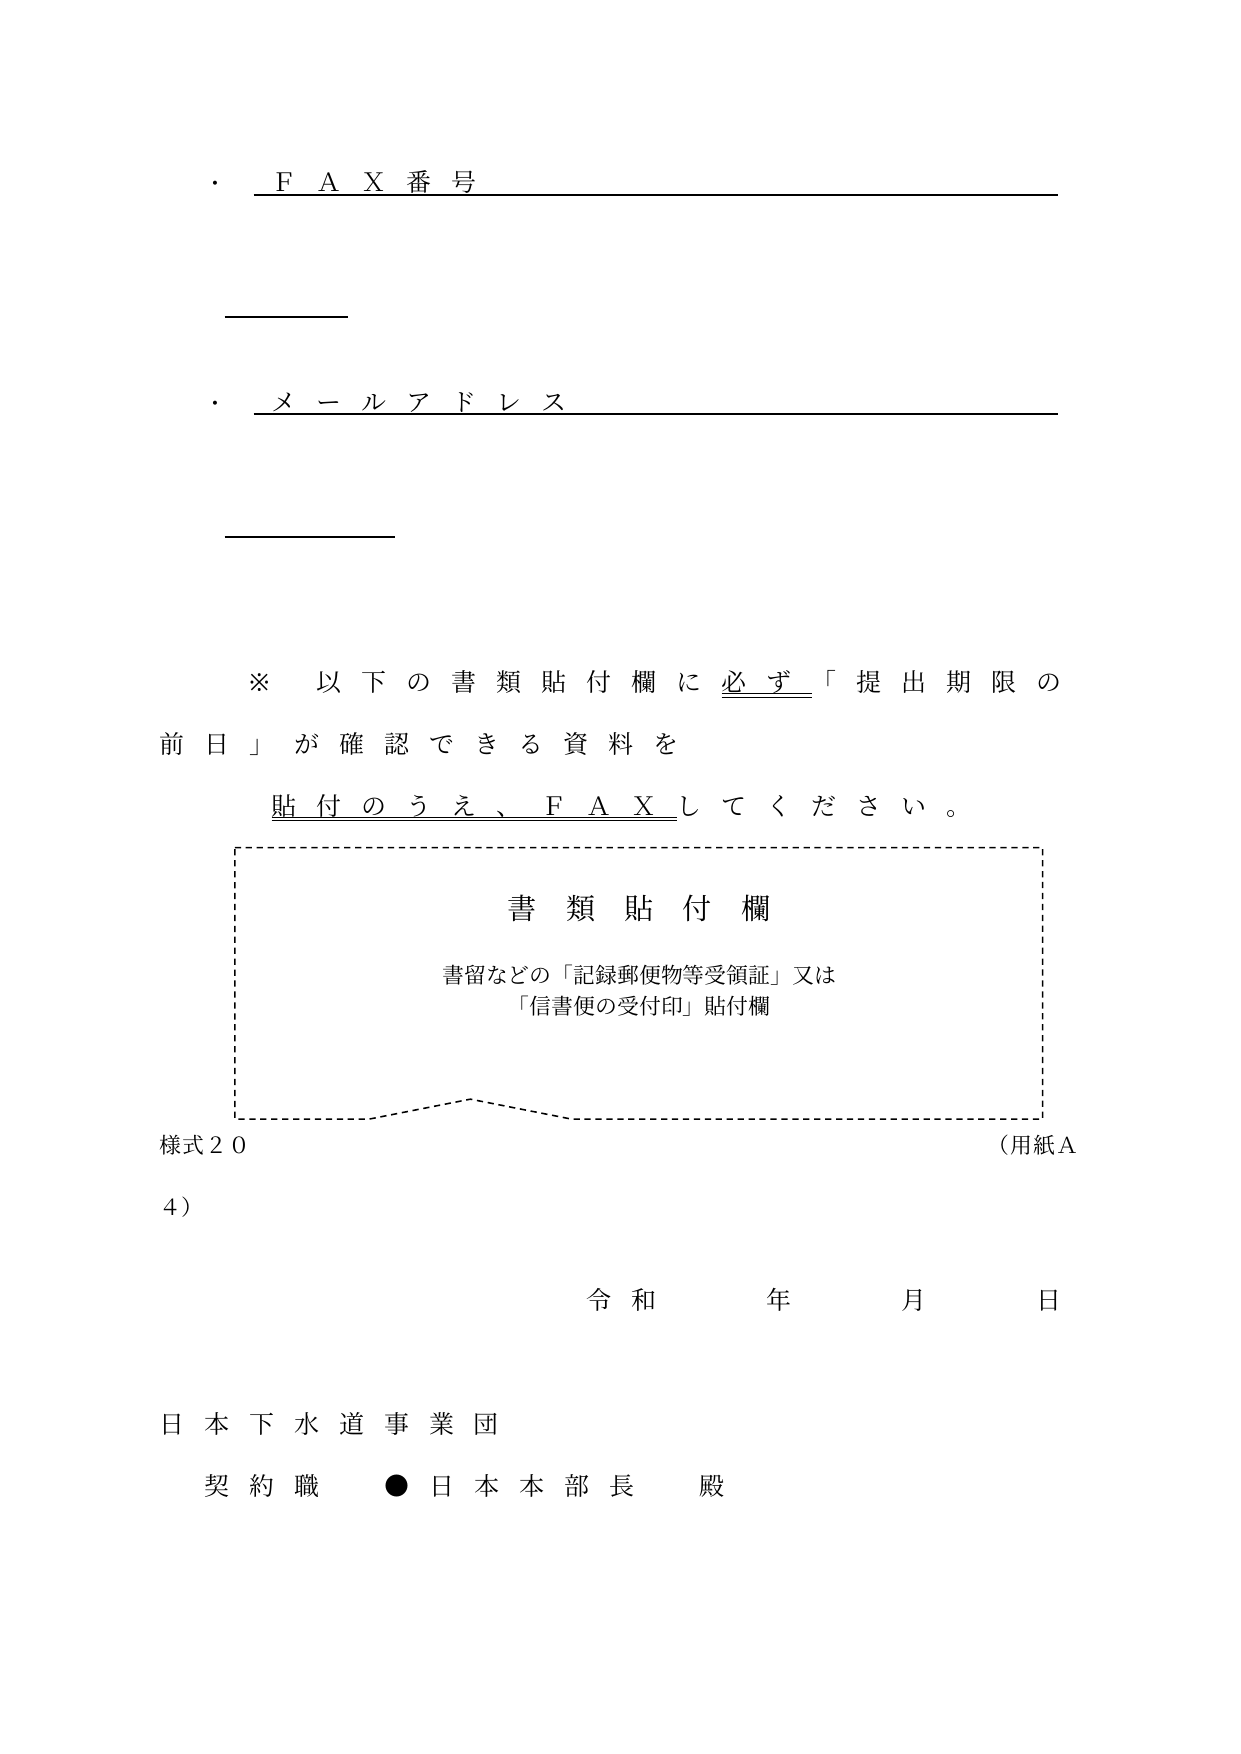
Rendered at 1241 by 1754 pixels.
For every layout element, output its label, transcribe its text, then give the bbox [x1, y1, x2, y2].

text 令和 年 月 日 [159, 1268, 1081, 1329]
list メールアドレス [203, 369, 1081, 555]
text 様式２０ （用紙Ａ４） [159, 1113, 1081, 1237]
list ＦＡＸ番号 [203, 150, 1081, 336]
text 日本下水道事業団 [159, 1391, 1081, 1453]
text ※ 以下の書類貼付欄に必ず「提出期限の前日」が確認できる資料を [159, 650, 1081, 774]
text 貼付のうえ、ＦＡＸしてください。 [159, 774, 1081, 836]
text 契約職 ●日本本部長 殿 [159, 1453, 1081, 1515]
